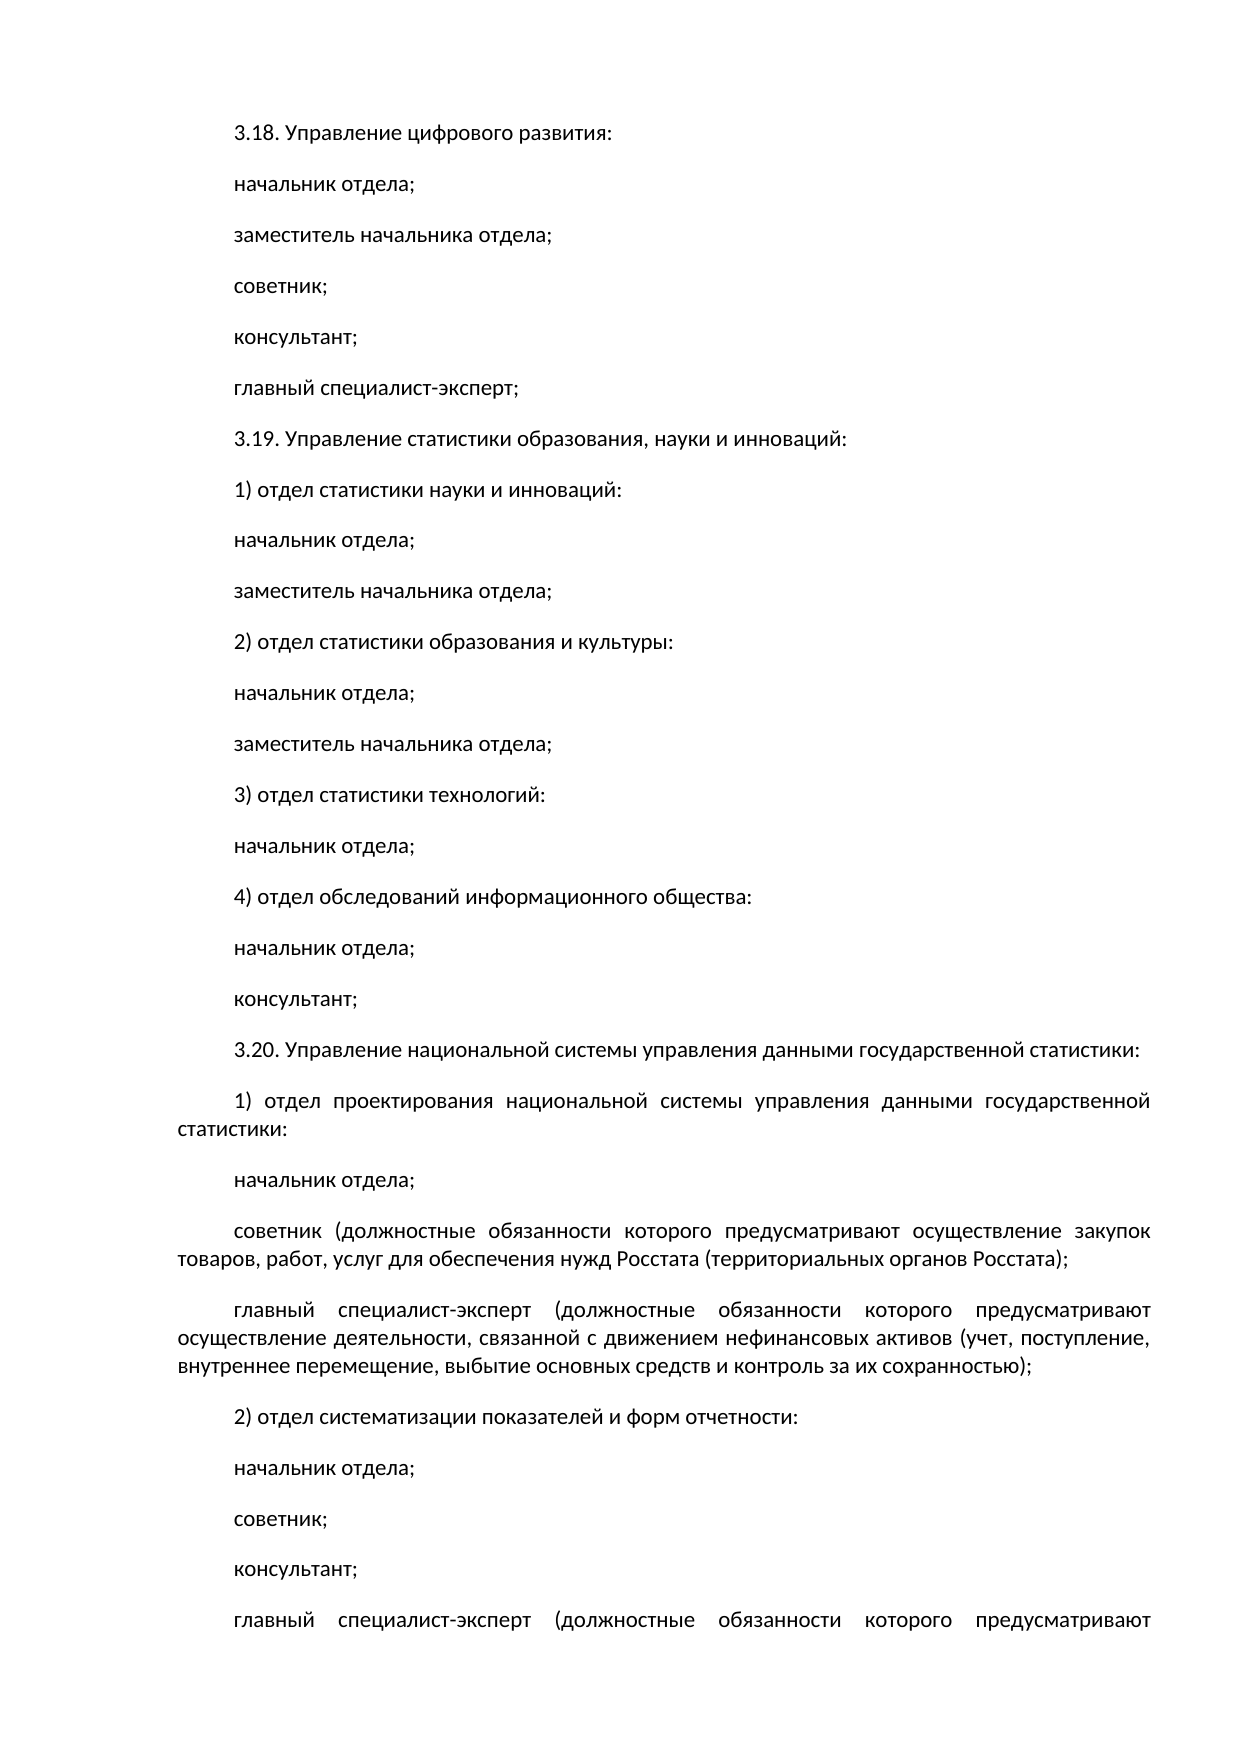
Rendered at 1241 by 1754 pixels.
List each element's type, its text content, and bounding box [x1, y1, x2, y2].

text 3) отдел статистики технологий: [177, 780, 1152, 808]
text консультант; [177, 1554, 1152, 1583]
text 3.19. Управление статистики образования, науки и инноваций: [177, 424, 1152, 452]
text 1) отдел статистики науки и инноваций: [177, 475, 1152, 503]
text начальник отдела; [177, 831, 1152, 859]
text советник; [177, 271, 1152, 299]
text 3.20. Управление национальной системы управления данными государственной статистики: [177, 1035, 1152, 1063]
text советник; [177, 1504, 1152, 1532]
text советник (должностные обязанности которого предусматривают осуществление закупок товаров, работ, услуг для обеспечения нужд Росстата (территориальных органов Росстата); [177, 1216, 1152, 1272]
text консультант; [177, 322, 1152, 350]
text начальник отдела; [177, 933, 1152, 961]
text начальник отдела; [177, 1165, 1152, 1193]
text заместитель начальника отдела; [177, 577, 1152, 604]
text консультант; [177, 984, 1152, 1012]
text начальник отдела; [177, 1453, 1152, 1481]
text заместитель начальника отдела; [177, 220, 1152, 248]
text главный специалист-эксперт; [177, 373, 1152, 401]
text 2) отдел систематизации показателей и форм отчетности: [177, 1402, 1152, 1430]
text заместитель начальника отдела; [177, 729, 1152, 757]
text 3.18. Управление цифрового развития: [177, 118, 1152, 146]
text 2) отдел статистики образования и культуры: [177, 627, 1152, 656]
text 1) отдел проектирования национальной системы управления данными государственной статистики: [177, 1086, 1152, 1142]
text начальник отдела; [177, 169, 1152, 197]
text главный специалист-эксперт (должностные обязанности которого предусматривают осуществление деятельности, связанной с движением нефинансовых активов (учет, поступление, внутреннее перемещение, выбытие основных средств и контроль за их сохранностью); [177, 1295, 1152, 1379]
text 4) отдел обследований информационного общества: [177, 882, 1152, 910]
text начальник отдела; [177, 526, 1152, 554]
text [177, 1606, 1152, 1633]
text начальник отдела; [177, 678, 1152, 706]
